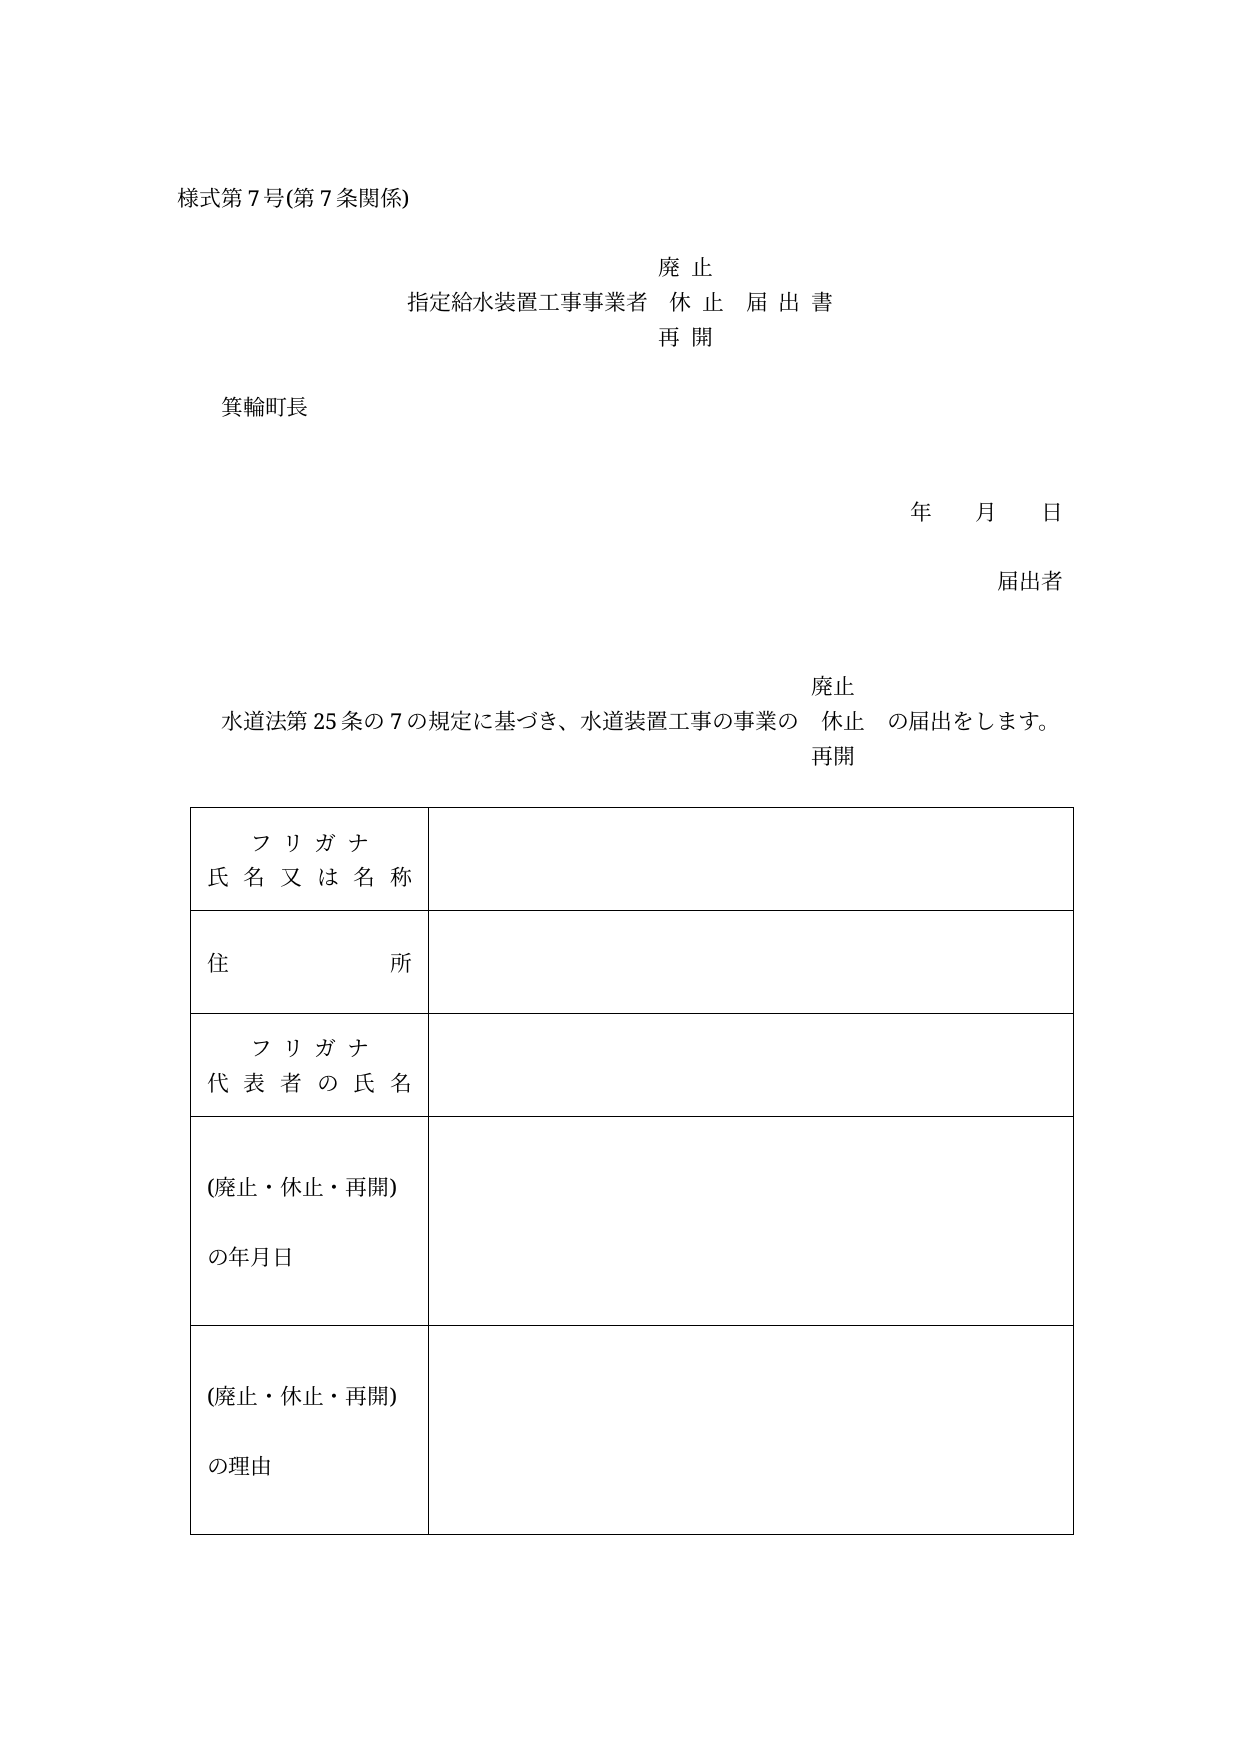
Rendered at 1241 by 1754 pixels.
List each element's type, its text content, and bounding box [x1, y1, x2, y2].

text 再開 [177, 319, 1063, 353]
text 水道法第25条の7の規定に基づき、水道装置工事の事業の 休止 の届出をします。 [177, 702, 1063, 737]
text 再開 [177, 737, 855, 772]
table_cell 住所 [191, 911, 428, 1013]
table_cell [429, 1117, 1073, 1325]
text 様式第7号(第7条関係) [177, 179, 1063, 214]
table_header フリガナ 氏名又は名称 [191, 808, 428, 910]
table_cell [429, 1014, 1073, 1116]
text 指定給水装置工事事業者 休止 届出書 [177, 284, 1063, 319]
text 年 月 日 [177, 493, 1063, 528]
text 廃止 [177, 249, 1063, 284]
table_cell [429, 911, 1073, 1013]
text 箕輪町長 [177, 388, 1063, 423]
table_cell (廃止・休止・再開) の年月日 [191, 1117, 428, 1325]
text 廃止 [177, 668, 855, 702]
table_cell [429, 1326, 1073, 1534]
text 届出者 [177, 563, 1063, 598]
table_cell (廃止・休止・再開) の理由 [191, 1326, 428, 1534]
table_cell フリガナ 代表者の氏名 [191, 1014, 428, 1116]
table_header [429, 808, 1073, 910]
